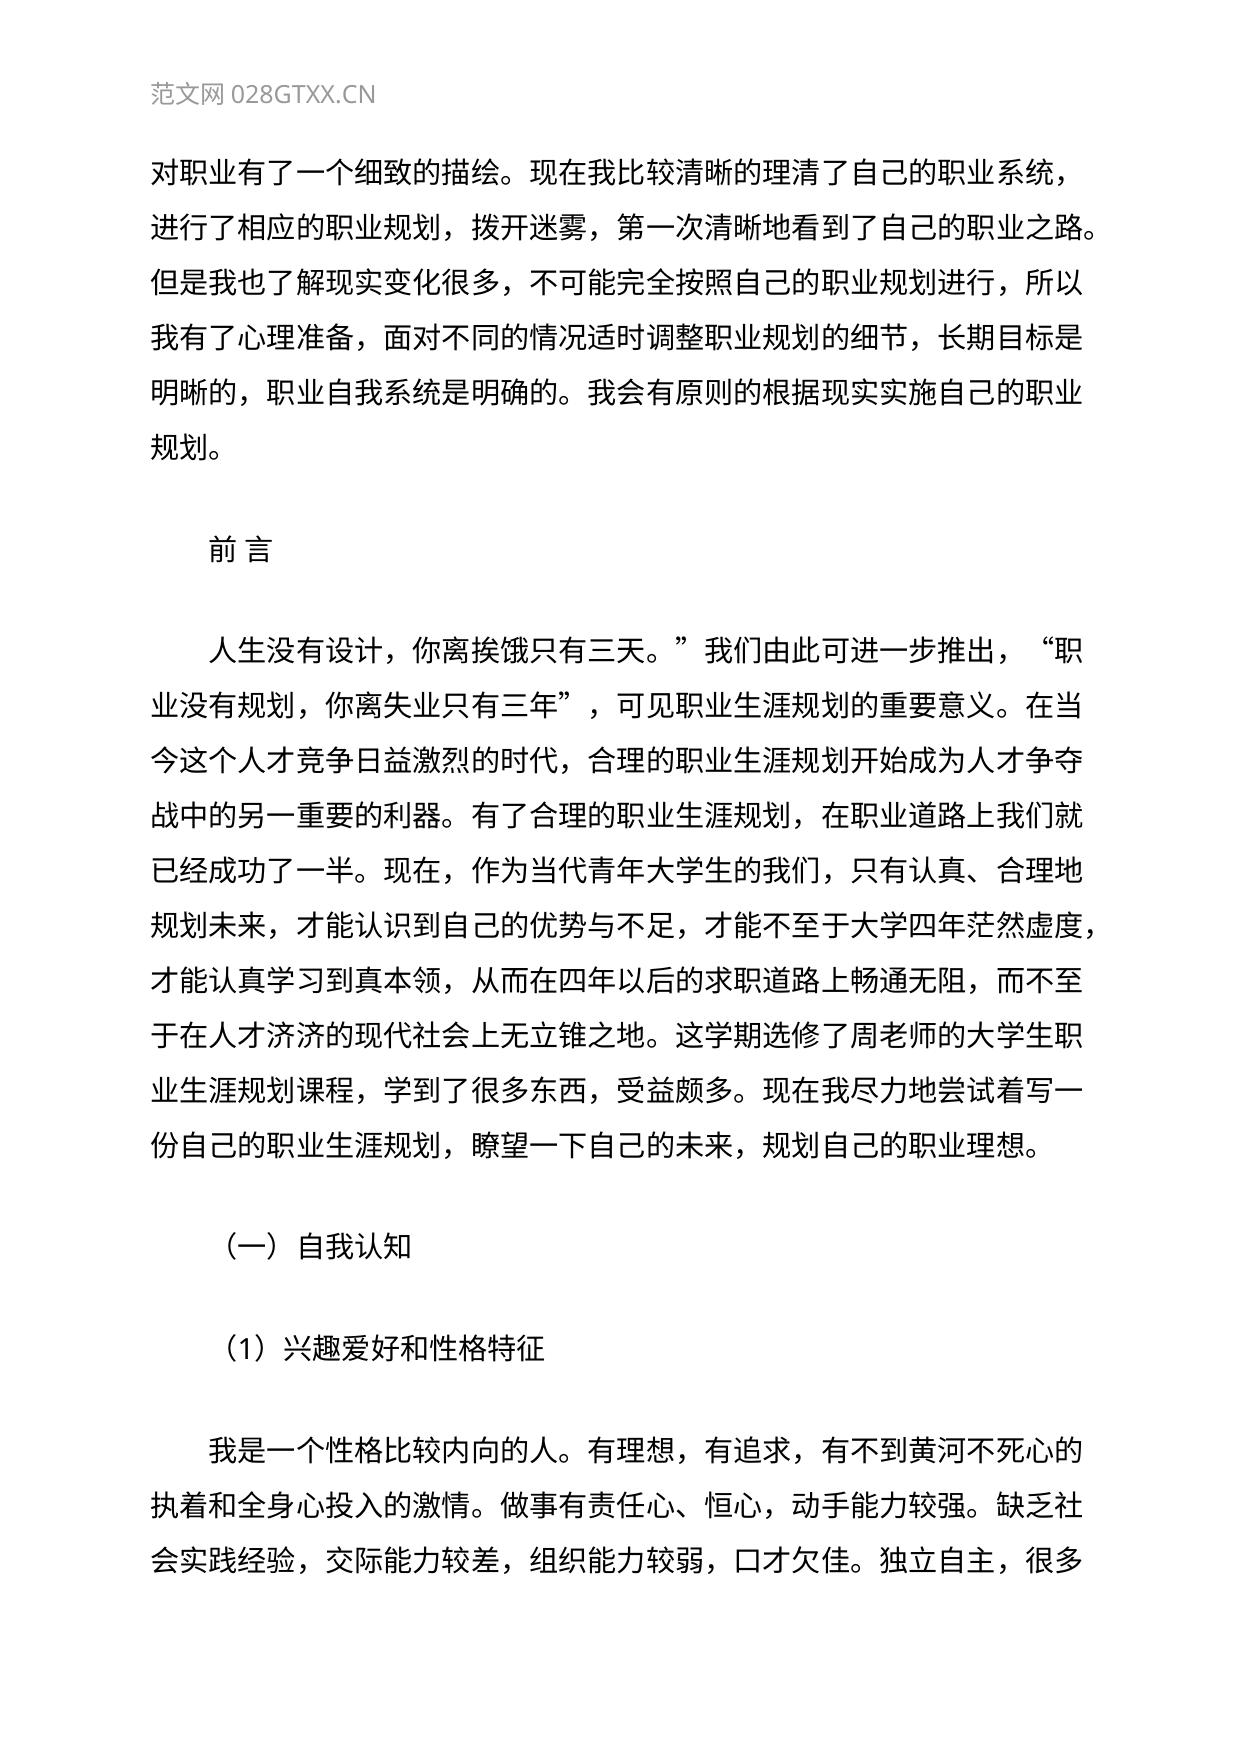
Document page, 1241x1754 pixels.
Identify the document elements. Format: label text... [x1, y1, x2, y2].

text 人生没有设计，你离挨饿只有三天。”我们由此可进一步推出，“职业没有规划，你离失业只有三年”，可见职业生涯规划的重要意义。在当今这个人才竞争日益激烈的时代，合理的职业生涯规划开始成为人才争夺战中的另一重要的利器。有了合理的职业生涯规划，在职业道路上我们就已经成功了一半。现在，作为当代青年大学生的我们，只有认真、合理地规划未来，才能认识到自己的优势与不足，才能不至于大学四年茫然虚度，才能认真学习到真本领，从而在四年以后的求职道路上畅通无阻，而不至于在人才济济的现代社会上无立锥之地。这学期选修了周老师的大学生职业生涯规划课程，学到了很多东西，受益颇多。现在我尽力地尝试着写一份自己的职业生涯规划，瞭望一下自己的未来，规划自己的职业理想。 [150, 628, 1090, 1164]
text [150, 150, 1090, 467]
text 前 言 [150, 526, 1090, 568]
text （一）自我认知 [150, 1224, 1090, 1266]
text （1）兴趣爱好和性格特征 [150, 1326, 1090, 1368]
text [150, 1428, 1090, 1580]
